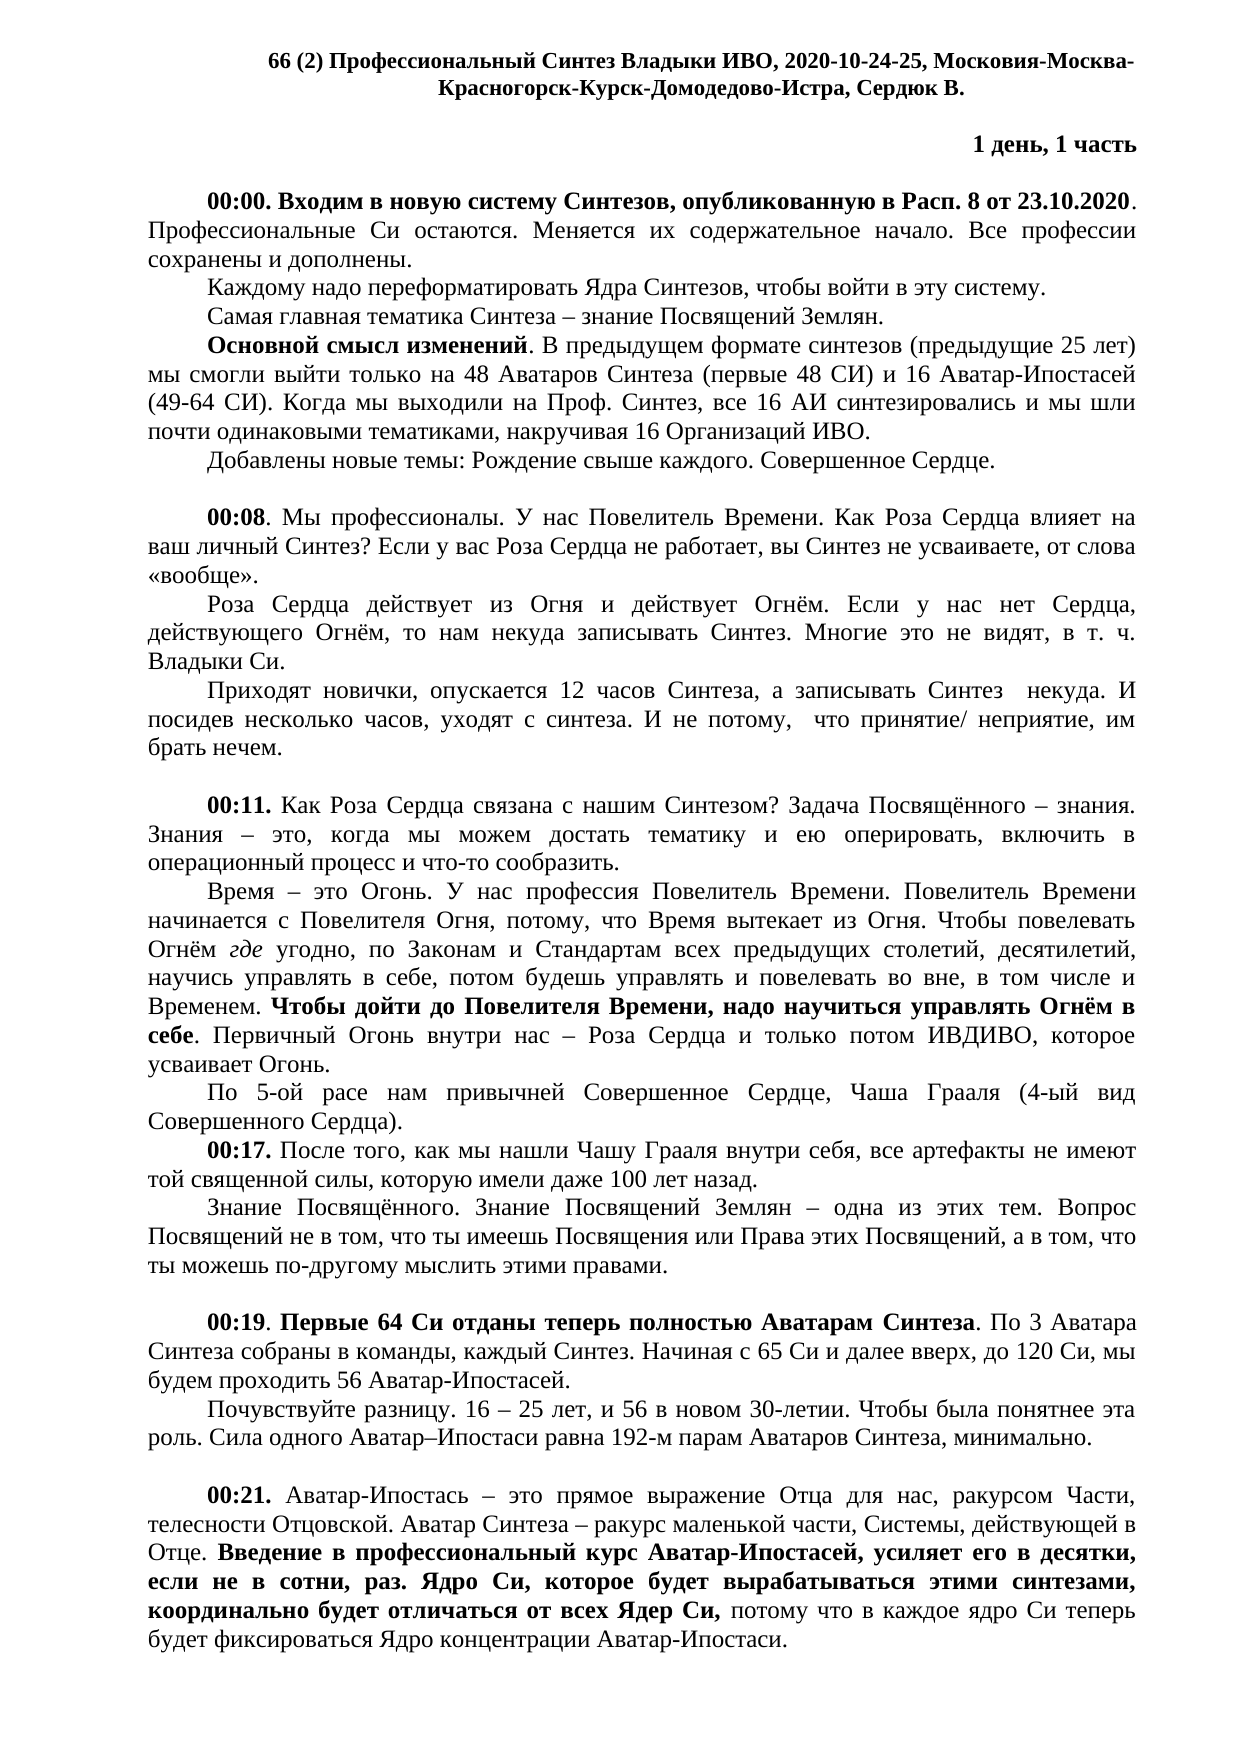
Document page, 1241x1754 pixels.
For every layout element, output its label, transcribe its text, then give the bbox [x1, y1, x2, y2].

text 00:11. Как Роза Сердца связана с нашим Синтезом? Задача Посвящённого – знания. Знания – это, когда мы можем достать тематику и ею оперировать, включить в операционный процесс и что-то сообразить. [148, 790, 1137, 876]
text 00:00. Входим в новую систему Синтезов, опубликованную в Расп. 8 от 23.10.2020. Профессиональные Си остаются. Меняется их содержательное начало. Все профессии сохранены и дополнены. [148, 186, 1137, 272]
text Основной смысл изменений. В предыдущем формате синтезов (предыдущие 25 лет) мы смогли выйти только на 48 Аватаров Синтеза (первые 48 СИ) и 16 Аватар-Ипостасей (49-64 СИ). Когда мы выходили на Проф. Синтез, все 16 АИ синтезировались и мы шли почти одинаковыми тематиками, накручивая 16 Организаций ИВО. [148, 330, 1137, 445]
text Каждому надо переформатировать Ядра Синтезов, чтобы войти в эту систему. [148, 272, 1137, 301]
text 1 день, 1 часть [148, 129, 1137, 157]
text Приходят новички, опускается 12 часов Синтеза, а записывать Синтез некуда. И посидев несколько часов, уходят с синтеза. И не потому, что принятие/ неприятие, им брать нечем. [148, 675, 1137, 761]
text Почувствуйте разницу. 16 – 25 лет, и 56 в новом 30-летии. Чтобы была понятнее эта роль. Сила одного Аватар–Ипостаси равна 192-м парам Аватаров Синтеза, минимально. [148, 1394, 1137, 1451]
text 00:19. Первые 64 Си отданы теперь полностью Аватарам Синтеза. По 3 Аватара Синтеза собраны в команды, каждый Синтез. Начиная с 65 Си и далее вверх, до 120 Си, мы будем проходить 56 Аватар-Ипостасей. [148, 1307, 1137, 1394]
text Время – это Огонь. У нас профессия Повелитель Времени. Повелитель Времени начинается с Повелителя Огня, потому, что Время вытекает из Огня. Чтобы повелевать Огнём где угодно, по Законам и Стандартам всех предыдущих столетий, десятилетий, научись управлять в себе, потом будешь управлять и повелевать во вне, в том числе и Временем. Чтобы дойти до Повелителя Времени, надо научиться управлять Огнём в себе. Первичный Огонь внутри нас – Роза Сердца и только потом ИВДИВО, которое усваивает Огонь. [148, 876, 1137, 1077]
text 00:17. После того, как мы нашли Чашу Грааля внутри себя, все артефакты не имеют той священной силы, которую имели даже 100 лет назад. [148, 1135, 1137, 1192]
text Добавлены новые темы: Рождение свыше каждого. Совершенное Сердце. [148, 445, 1137, 474]
text Роза Сердца действует из Огня и действует Огнём. Если у нас нет Сердца, действующего Огнём, то нам некуда записывать Синтез. Многие это не видят, в т. ч. Владыки Си. [148, 589, 1137, 675]
text 00:08. Мы профессионалы. У нас Повелитель Времени. Как Роза Сердца влияет на ваш личный Синтез? Если у вас Роза Сердца не работает, вы Синтез не усваиваете, от слова «вообще». [148, 502, 1137, 589]
text По 5-ой расе нам привычней Совершенное Сердце, Чаша Грааля (4-ый вид Совершенного Сердца). [148, 1077, 1137, 1135]
text Самая главная тематика Синтеза – знание Посвящений Землян. [148, 301, 1137, 330]
text 00:21. Аватар-Ипостась – это прямое выражение Отца для нас, ракурсом Части, телесности Отцовской. Аватар Синтеза – ракурс маленькой части, Системы, действующей в Отце. Введение в профессиональный курс Аватар-Ипостасей, усиляет его в десятки, если не в сотни, раз. Ядро Си, которое будет вырабатываться этими синтезами, координально будет отличаться от всех Ядер Си, потому что в каждое ядро Си теперь будет фиксироваться Ядро концентрации Аватар-Ипостаси. [148, 1480, 1137, 1652]
text Знание Посвящённого. Знание Посвящений Землян – одна из этих тем. Вопрос Посвящений не в том, что ты имеешь Посвящения или Права этих Посвящений, а в том, что ты можешь по-другому мыслить этими правами. [148, 1192, 1137, 1279]
